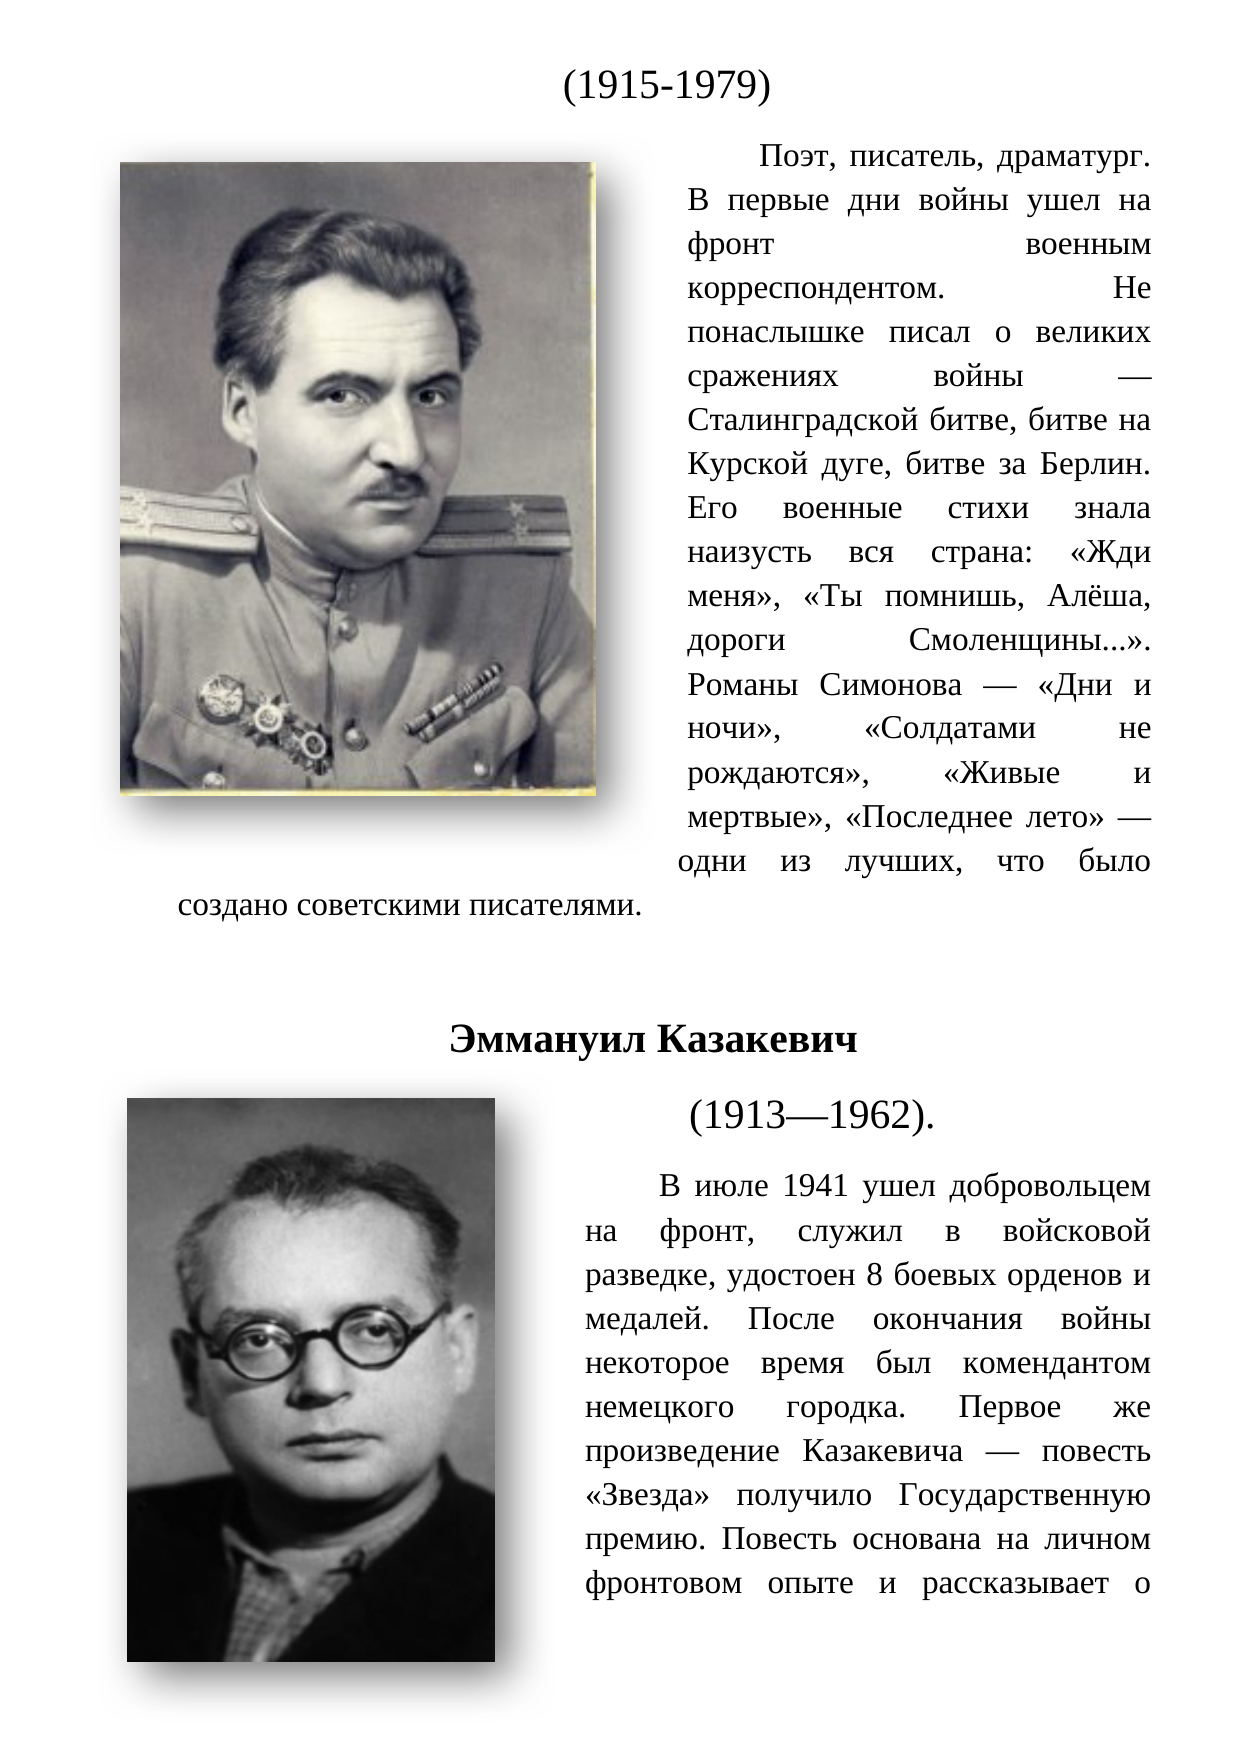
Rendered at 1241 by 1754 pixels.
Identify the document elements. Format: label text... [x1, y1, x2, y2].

text (1915-1979) [177, 59, 1152, 107]
picture [127, 1098, 495, 1662]
picture [120, 162, 596, 796]
text (1913—1962). [517, 1090, 1152, 1138]
text Эммануил Казакевич [177, 1014, 1152, 1062]
